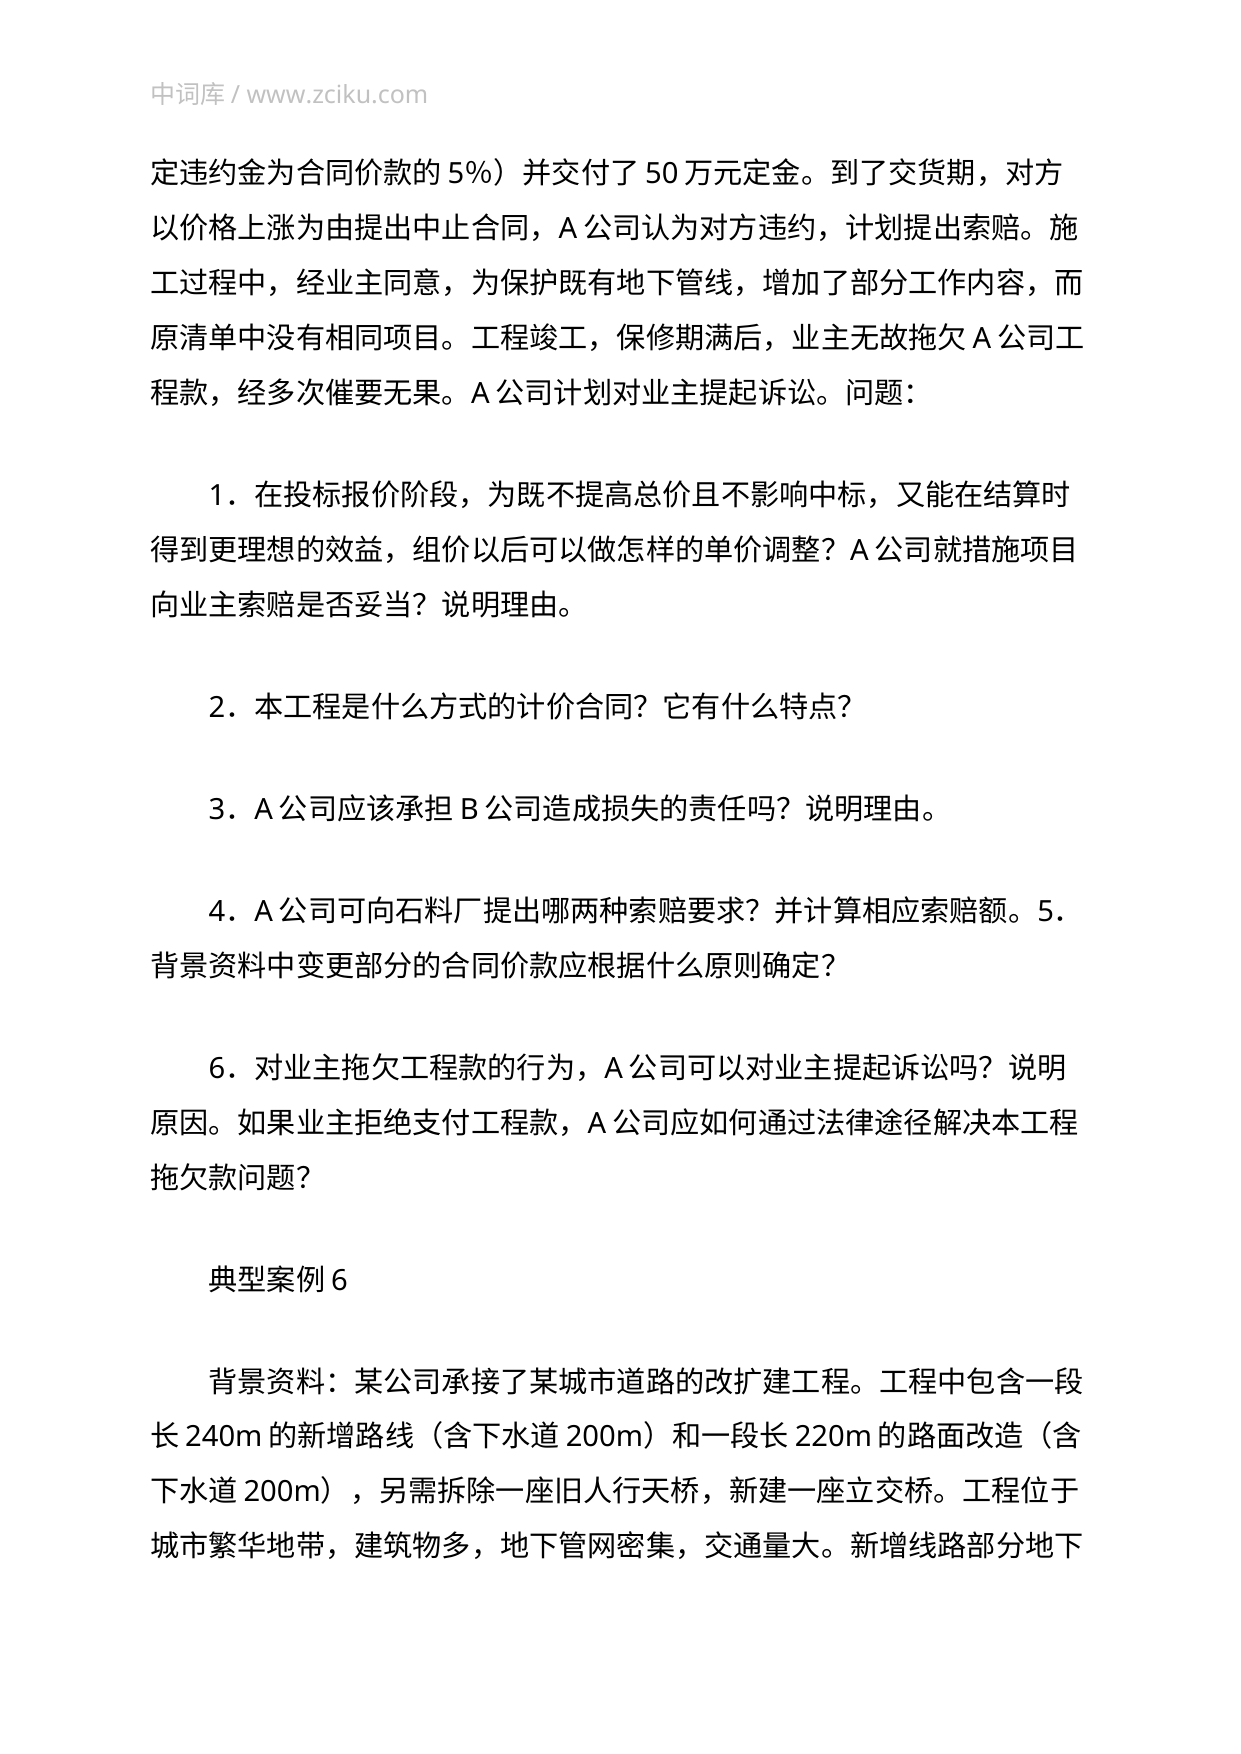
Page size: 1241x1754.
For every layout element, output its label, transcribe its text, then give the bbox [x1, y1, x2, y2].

text 典型案例6 [150, 1256, 1090, 1298]
text 3．A公司应该承担B公司造成损失的责任吗？说明理由。 [150, 786, 1090, 828]
text 1．在投标报价阶段，为既不提高总价且不影响中标，又能在结算时得到更理想的效益，组价以后可以做怎样的单价调整？A公司就措施项目向业主索赔是否妥当？说明理由。 [150, 472, 1090, 624]
text 2．本工程是什么方式的计价合同？它有什么特点？ [150, 684, 1090, 726]
text 6．对业主拖欠工程款的行为，A公司可以对业主提起诉讼吗？说明原因。如果业主拒绝支付工程款，A公司应如何通过法律途径解决本工程拖欠款问题？ [150, 1044, 1090, 1197]
text 4．A公司可向石料厂提出哪两种索赔要求？并计算相应索赔额。5．背景资料中变更部分的合同价款应根据什么原则确定？ [150, 888, 1090, 985]
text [150, 150, 1090, 412]
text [150, 1358, 1090, 1565]
